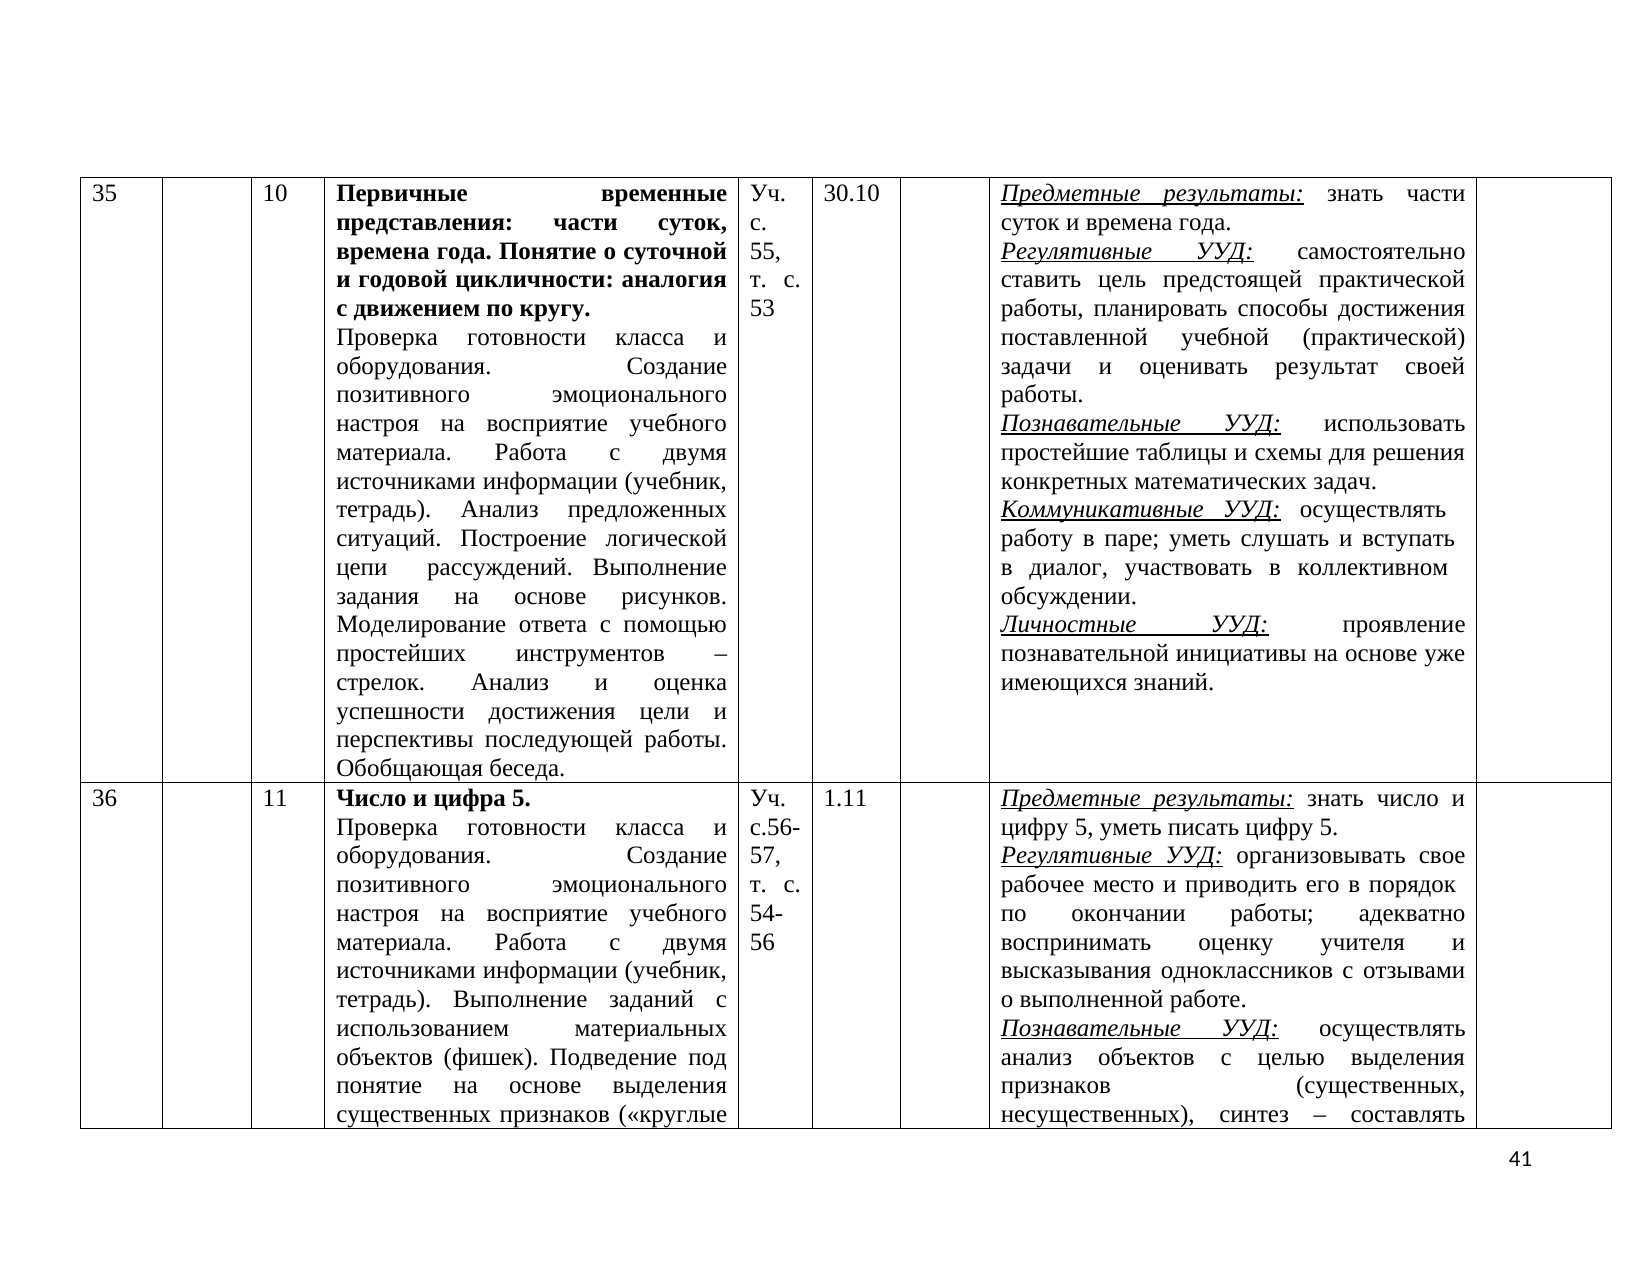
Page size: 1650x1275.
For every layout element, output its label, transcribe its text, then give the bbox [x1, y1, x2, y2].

table_cell Предметные результаты: знать части суток и времена года. Регулятивные УУД: самостоятельно ставить цель предстоящей практической работы, планировать способы достижения поставленной учебной (практической) задачи и оценивать результат своей работы. Познавательные УУД: использовать простейшие таблицы и схемы для решения конкретных математических задач. Коммуникативные УУД: осуществлять работу в паре; уметь слушать и вступать в диалог, участвовать в коллективном обсуждении. Личностные УУД: проявление познавательной инициативы на основе уже имеющихся знаний. [990, 178, 1476, 782]
table_cell [163, 783, 251, 1128]
table_cell [901, 178, 989, 782]
table_cell 11 [252, 783, 324, 1128]
table_cell 30.10 [813, 178, 900, 782]
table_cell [739, 783, 812, 1128]
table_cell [990, 783, 1476, 1128]
table_cell [163, 178, 251, 782]
table_cell 35 [81, 178, 162, 782]
table_cell Уч. с. 55, т. с. 53 [739, 178, 812, 782]
table_cell 1.11 [813, 783, 900, 1128]
table_cell [901, 783, 989, 1128]
table_cell 10 [252, 178, 324, 782]
table_cell [1477, 783, 1611, 1128]
table_cell 36 [81, 783, 162, 1128]
table_cell Первичные временные представления: части суток, времена года. Понятие о суточной и годовой цикличности: аналогия с движением по кругу. Проверка готовности класса и оборудования. Создание позитивного эмоционального настроя на восприятие учебного материала. Работа с двумя источниками информации (учебник, тетрадь). Анализ предложенных ситуаций. Построение логической цепи рассуждений. Выполнение задания на основе рисунков. Моделирование ответа с помощью простейших инструментов – стрелок. Анализ и оценка успешности достижения цели и перспективы последующей работы. Обобщающая беседа. [325, 178, 738, 782]
table_cell [1477, 178, 1611, 782]
